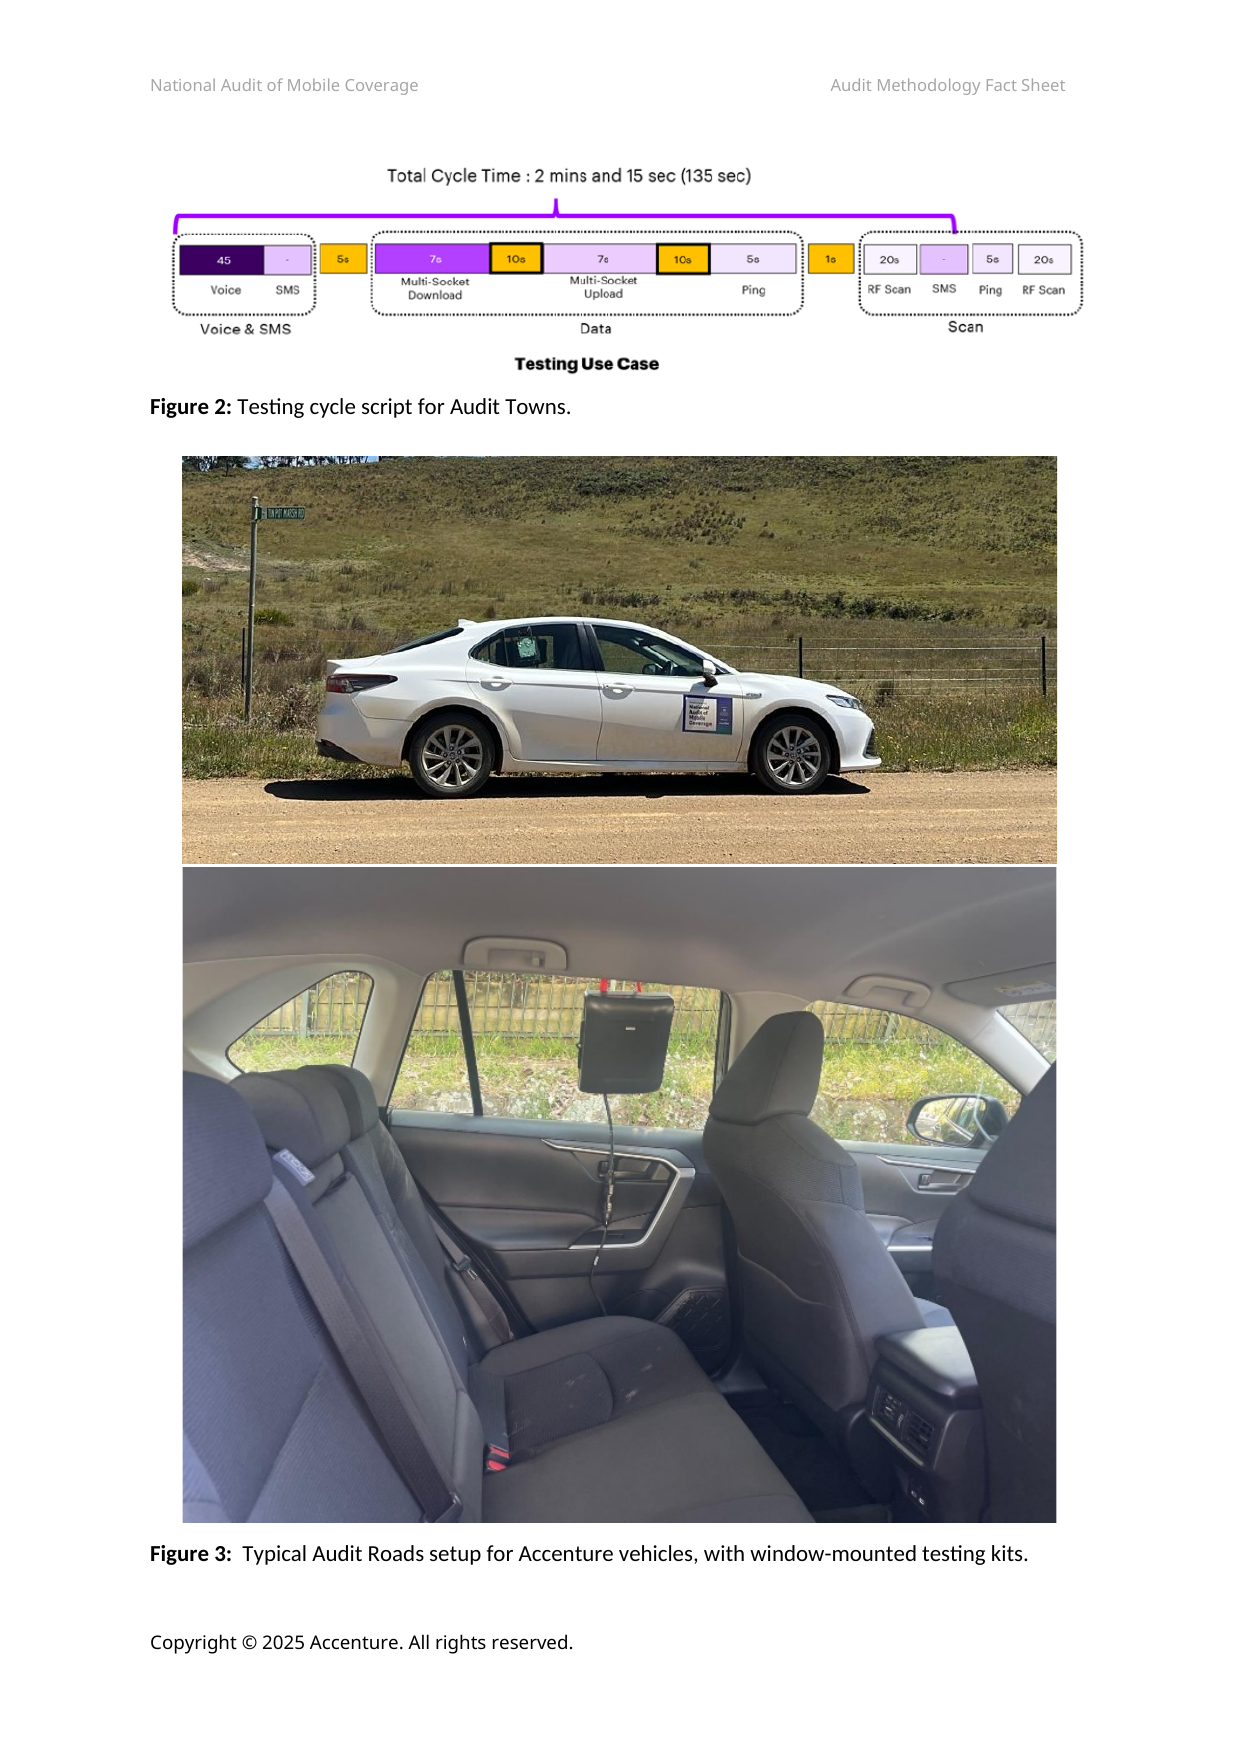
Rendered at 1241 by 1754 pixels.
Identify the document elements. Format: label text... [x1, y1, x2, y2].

picture [150, 150, 1091, 389]
picture [182, 867, 1057, 1523]
text Figure 2: Testing cycle script for Audit Towns. [150, 392, 1090, 420]
text Figure 3: Typical Audit Roads setup for Accenture vehicles, with window-mounted testing kits. [150, 1539, 1090, 1567]
picture [182, 456, 1058, 864]
